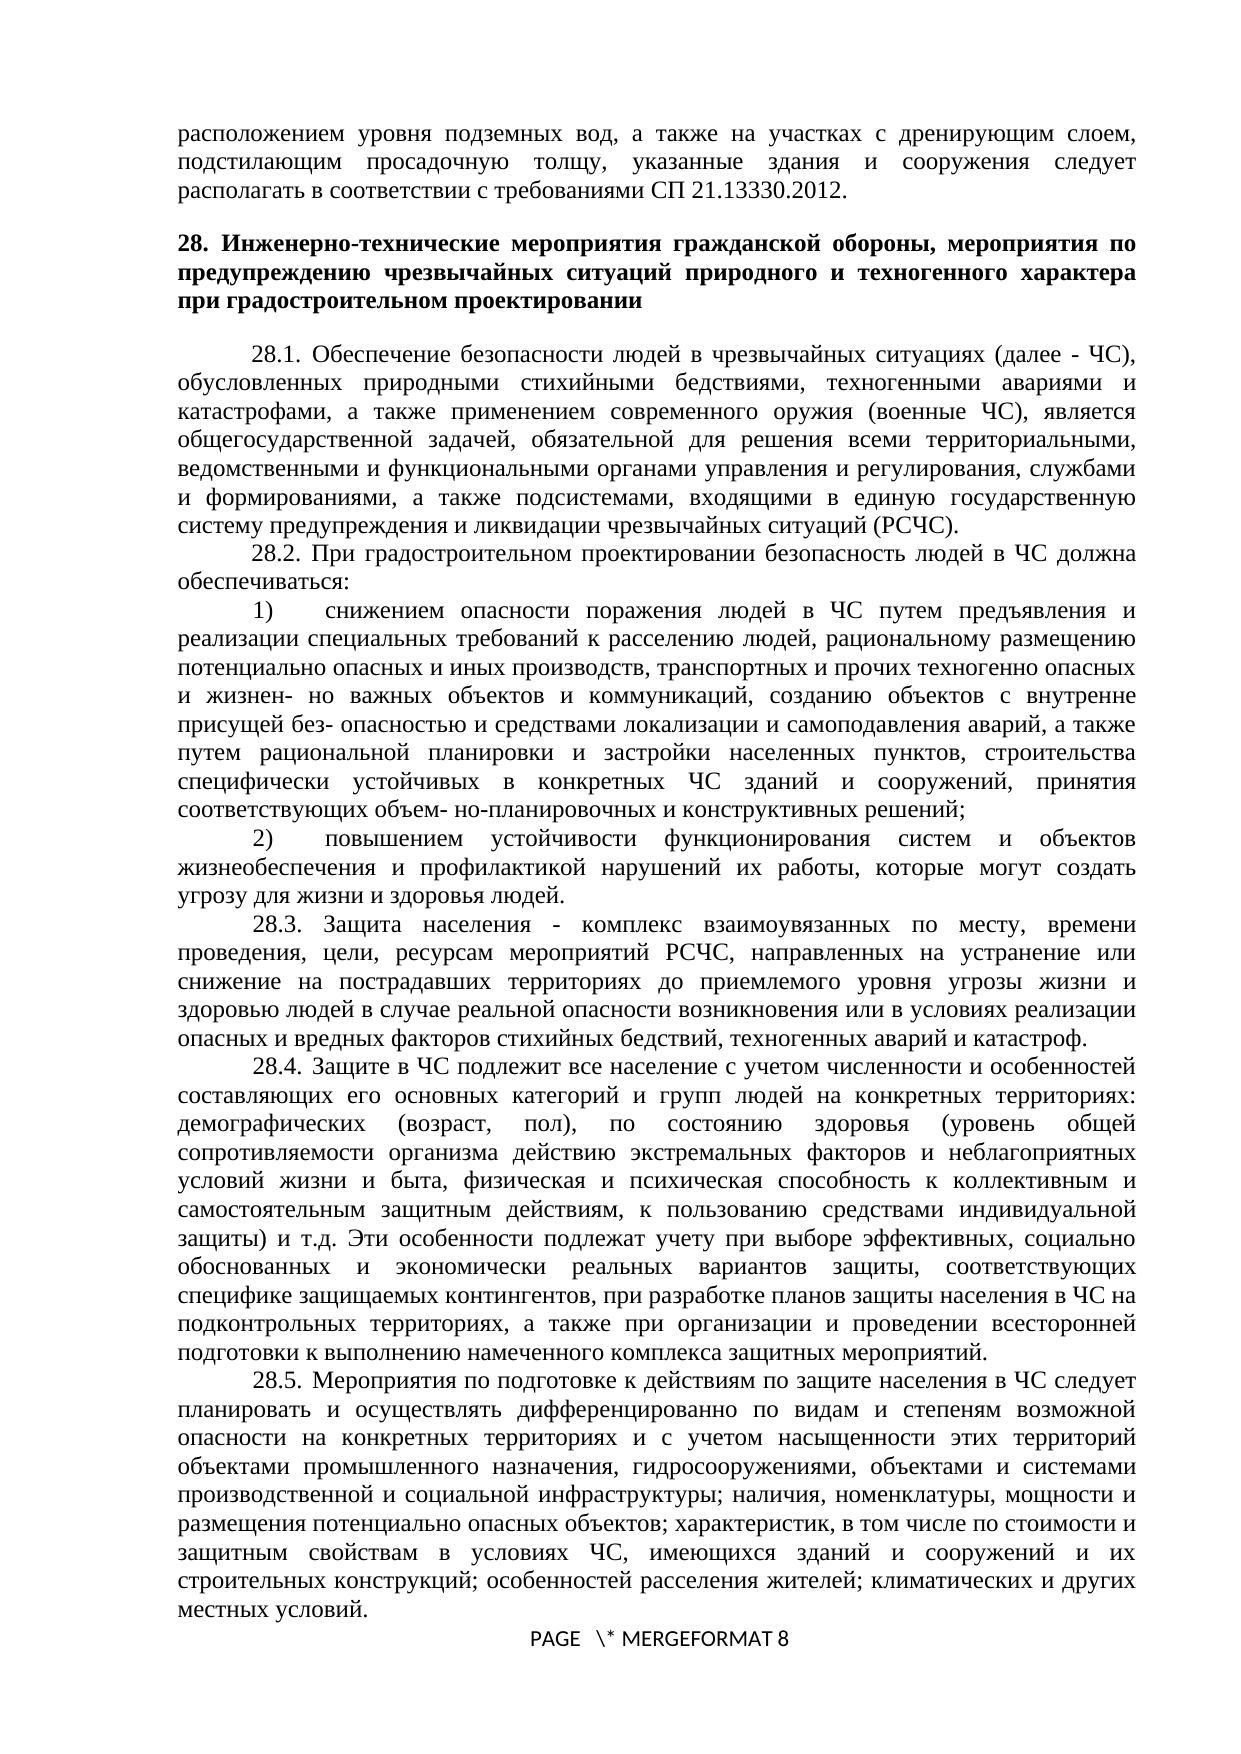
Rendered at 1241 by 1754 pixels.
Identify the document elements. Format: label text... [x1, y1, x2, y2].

text 28.3. Защита населения - комплекс взаимоувязанных по месту, времени проведения, цели, ресурсам мероприятий РСЧС, направленных на устранение или снижение на пострадавших территориях до приемлемого уровня угрозы жизни и здоровью людей в случае реальной опасности возникновения или в условиях реализации опасных и вредных факторов стихийных бедствий, техногенных аварий и катастроф. [177, 909, 1137, 1052]
list повышением устойчивости функционирования систем и объектов жизнеобеспечения и профилактикой нарушений их работы, которые могут создать угрозу для жизни и здоровья людей. [177, 823, 1137, 909]
list снижением опасности поражения людей в ЧС путем предъявления и реализации специальных требований к расселению людей, рациональному размещению потенциально опасных и иных производств, транспортных и прочих техногенно опасных и жизнен- но важных объектов и коммуникаций, созданию объектов с внутренне присущей без- опасностью и средствами локализации и самоподавления аварий, а также путем рациональной планировки и застройки населенных пунктов, строительства специфически устойчивых в конкретных ЧС зданий и сооружений, принятия соответствующих объем- но-планировочных и конструктивных решений; [177, 595, 1137, 823]
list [177, 118, 1137, 204]
list Мероприятия по подготовке к действиям по защите населения в ЧС следует планировать и осуществлять дифференцированно по видам и степеням возможной опасности на конкретных территориях и с учетом насыщенности этих территорий объектами промышленного назначения, гидросооружениями, объектами и системами производственной и социальной инфраструктуры; наличия, номенклатуры, мощности и размещения потенциально опасных объектов; характеристик, в том числе по стоимости и защитным свойствам в условиях ЧС, имеющихся зданий и сооружений и их строительных конструкций; особенностей расселения жителей; климатических и других местных условий. [177, 1366, 1137, 1623]
list Обеспечение безопасности людей в чрезвычайных ситуациях (далее - ЧС), обусловленных природными стихийными бедствиями, техногенными авариями и катастрофами, а также применением современного оружия (военные ЧС), является общегосударственной задачей, обязательной для решения всеми территориальными, ведомственными и функциональными органами управления и регулирования, службами и формированиями, а также подсистемами, входящими в единую государственную систему предупреждения и ликвидации чрезвычайных ситуаций (РСЧС). [177, 339, 1137, 539]
list Инженерно-технические мероприятия гражданской обороны, мероприятия по предупреждению чрезвычайных ситуаций природного и техногенного характера при градостроительном проектировании [177, 229, 1137, 314]
list Защите в ЧС подлежит все население с учетом численности и особенностей составляющих его основных категорий и групп людей на конкретных территориях: демографических (возраст, пол), по состоянию здоровья (уровень общей сопротивляемости организма действию экстремальных факторов и неблагоприятных условий жизни и быта, физическая и психическая способность к коллективным и самостоятельным защитным действиям, к пользованию средствами индивидуальной защиты) и т.д. Эти особенности подлежат учету при выборе эффективных, социально обоснованных и экономически реальных вариантов защиты, соответствующих специфике защищаемых контингентов, при разработке планов защиты населения в ЧС на подконтрольных территориях, а также при организации и проведении всесторонней подготовки к выполнению намеченного комплекса защитных мероприятий. [177, 1052, 1137, 1366]
list При градостроительном проектировании безопасность людей в ЧС должна обеспечиваться: [177, 539, 1137, 595]
